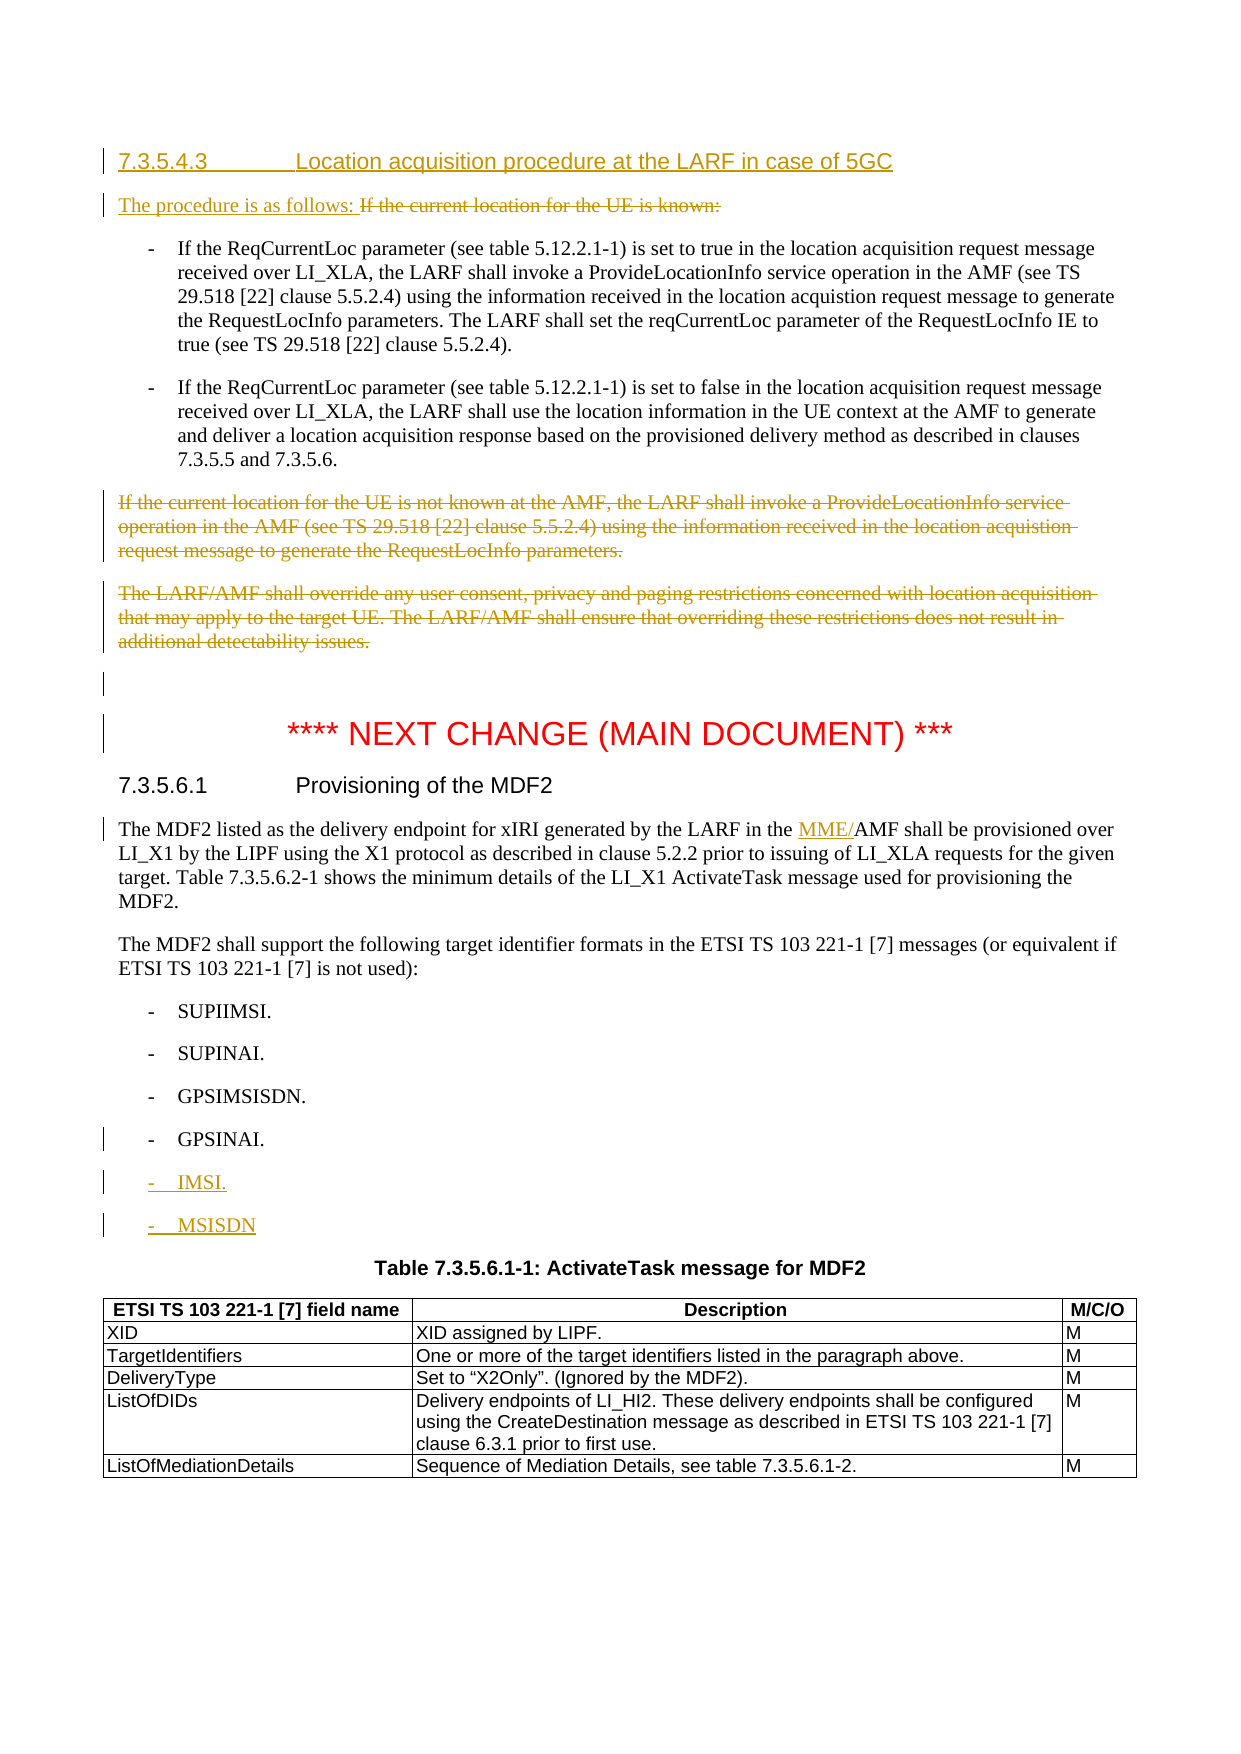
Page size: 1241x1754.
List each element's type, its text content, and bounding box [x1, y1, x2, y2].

table_cell ListOfDIDs [104, 1390, 412, 1454]
table_cell M [1063, 1367, 1136, 1388]
table_cell One or more of the target identifiers listed in the paragraph above. [413, 1344, 1062, 1366]
table_cell TargetIdentifiers [104, 1344, 412, 1366]
table_cell Delivery endpoints of LI_HI2. These delivery endpoints shall be configured using the CreateDestination message as described in ETSI TS 103 221-1 [7] clause 6.3.1 prior to first use. [413, 1390, 1062, 1454]
text - SUPINAI. [148, 1041, 1122, 1065]
table_cell XID assigned by LIPF. [413, 1322, 1062, 1343]
text - If the ReqCurrentLoc parameter (see table 5.12.2.1-1) is set to false in the location acquisition request message received over LI_XLA, the LARF shall use the location information in the UE context at the AMF to generate and deliver a location acquisition response based on the provisioned delivery method as described in clauses 7.3.5.5 and 7.3.5.6. [148, 375, 1122, 471]
table_cell ListOfMediationDetails [104, 1455, 412, 1477]
table_cell Sequence of Mediation Details, see table 7.3.5.6.1-2. [413, 1455, 1062, 1477]
table_cell M [1063, 1344, 1136, 1366]
table_header Description [413, 1299, 1062, 1321]
table_cell M [1063, 1322, 1136, 1343]
text - GPSIMSISDN. [148, 1084, 1122, 1108]
table_cell DeliveryType [104, 1367, 412, 1388]
table_header M/C/O [1063, 1299, 1136, 1321]
subtitle **** NEXT CHANGE (MAIN DOCUMENT) *** [118, 714, 1122, 753]
text - If the ReqCurrentLoc parameter (see table 5.12.2.1-1) is set to true in the location acquisition request message received over LI_XLA, the LARF shall invoke a ProvideLocationInfo service operation in the AMF (see TS 29.518 [22] clause 5.5.2.4) using the information received in the location acquistion request message to generate the RequestLocInfo parameters. The LARF shall set the reqCurrentLoc parameter of the RequestLocInfo IE to true (see TS 29.518 [22] clause 5.5.2.4). [148, 236, 1122, 356]
text Table 7.3.5.6.1-1: ActivateTask message for MDF2 [118, 1255, 1122, 1279]
table_cell XID [104, 1322, 412, 1343]
table_header ETSI TS 103 221-1 [7] field name [104, 1299, 412, 1321]
text - GPSINAI. [148, 1127, 1122, 1151]
text - SUPIIMSI. [148, 998, 1122, 1023]
table_cell Set to “X2Only”. (Ignored by the MDF2). [413, 1367, 1062, 1388]
table_cell M [1063, 1455, 1136, 1477]
text The MDF2 listed as the delivery endpoint for xIRI generated by the LARF in the AMF shall be provisioned over LI_X1 by the LIPF using the X1 protocol as described in clause 5.2.2 prior to issuing of LI_XLA requests for the given target. Table 7.3.5.6.2-1 shows the minimum details of the LI_X1 ActivateTask message used for provisioning the MDF2. [118, 817, 1122, 913]
table_cell M [1063, 1390, 1136, 1454]
subtitle 7.3.5.6.1 Provisioning of the MDF2 [118, 772, 1122, 798]
text The MDF2 shall support the following target identifier formats in the ETSI TS 103 221-1 [7] messages (or equivalent if ETSI TS 103 221-1 [7] is not used): [118, 932, 1122, 980]
